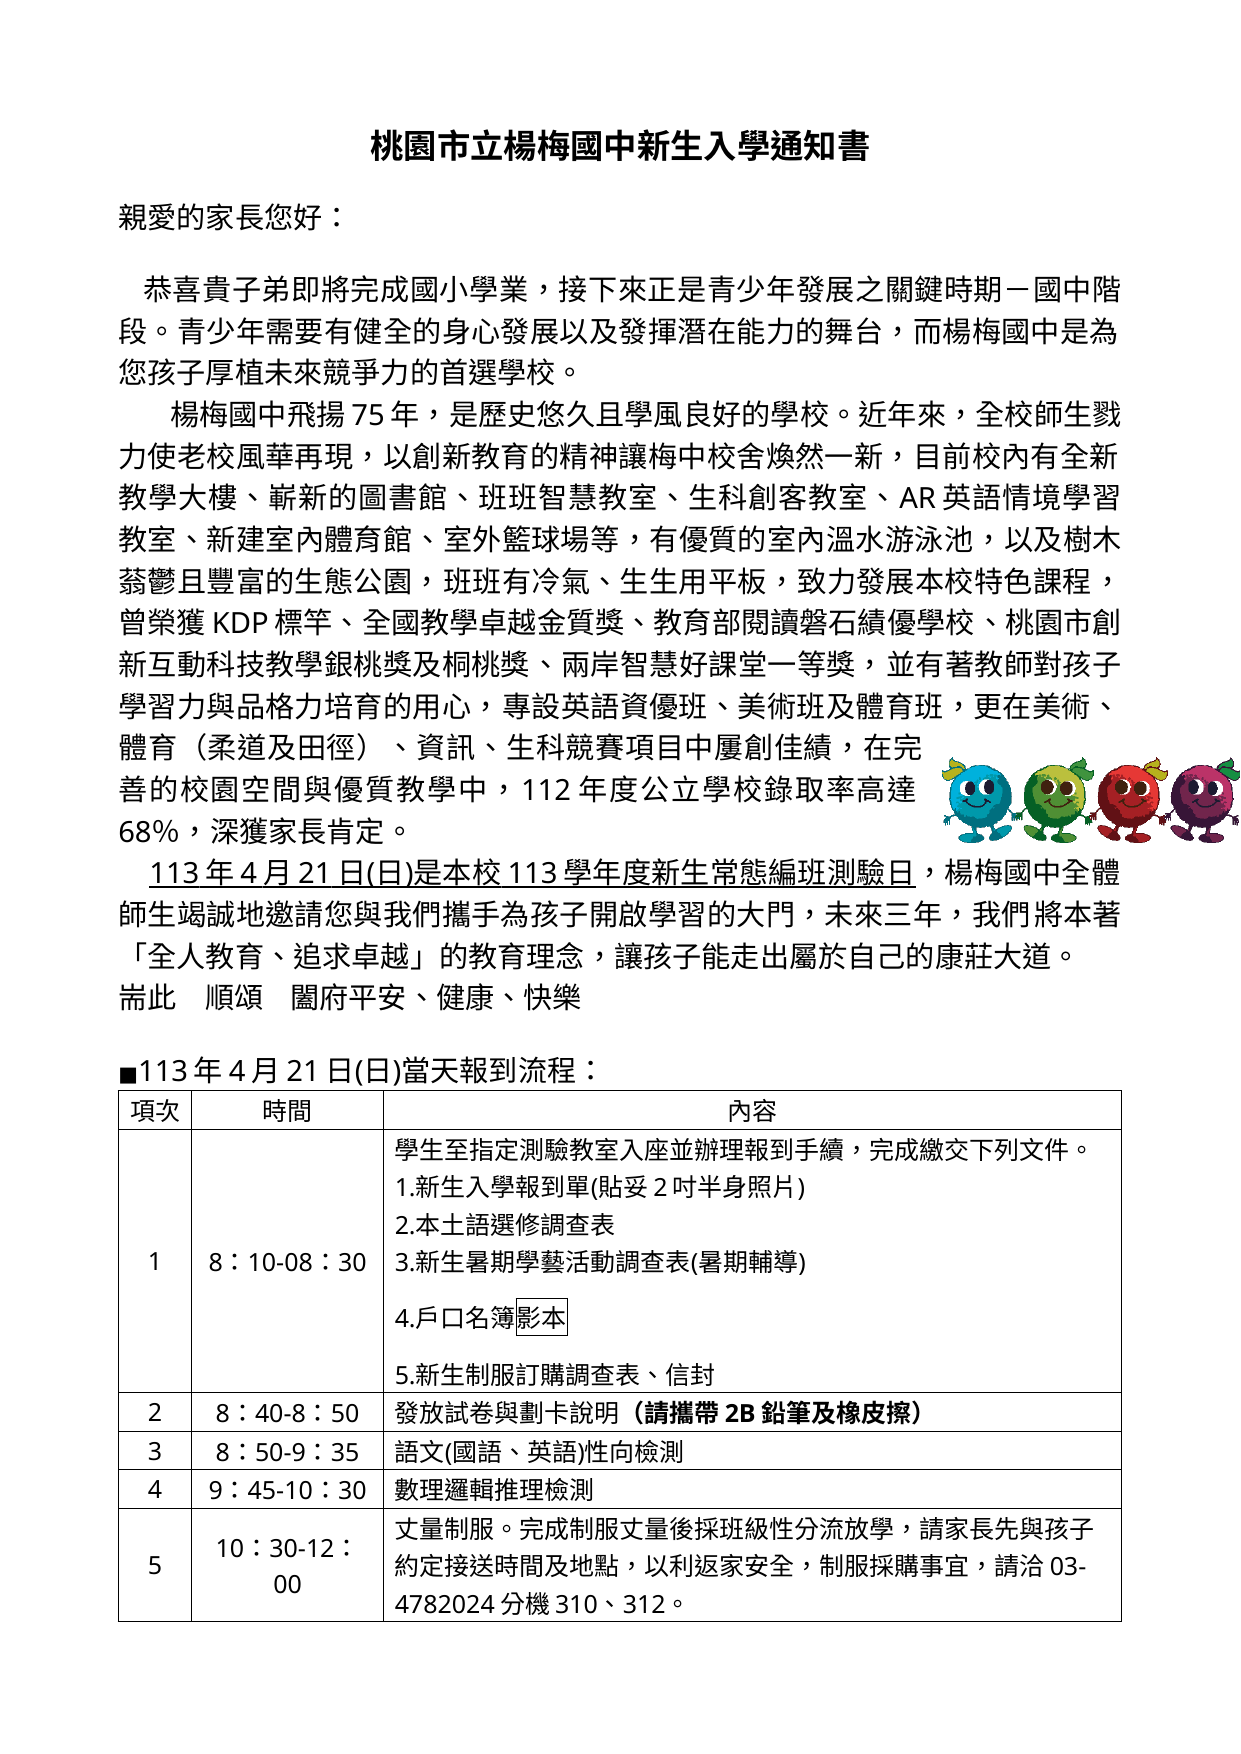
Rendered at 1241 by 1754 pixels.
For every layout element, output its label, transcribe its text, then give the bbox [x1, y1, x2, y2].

text 楊梅國中飛揚75年，是歷史悠久且學風良好的學校。近年來，全校師生戮力使老校風華再現，以創新教育的精神讓梅中校舍煥然一新，目前校內有全新教學大樓、嶄新的圖書館、班班智慧教室、生科創客教室、AR英語情境學習教室、新建室內體育館、室外籃球場等，有優質的室內溫水游泳池，以及樹木蓊鬱且豐富的生態公園，班班有冷氣、生生用平板，致力發展本校特色課程，曾榮獲KDP標竿、全國教學卓越金質獎、教育部閱讀磐石績優學校、桃園市創新互動科技教學銀桃獎及桐桃獎、兩岸智慧好課堂一等獎，並有著教師對孩子學習力與品格力培育的用心，專設英語資優班、美術班及體育班，更在美術、體育（柔道及田徑）、資訊、生科競賽項目中屢創佳績，在完善的校園空間與優質教學中，112年度公立學校錄取率高達68％，深獲家長肯定。 [118, 392, 1122, 850]
table_cell 4 [119, 1470, 191, 1508]
table_cell 數理邏輯推理檢測 [384, 1470, 1121, 1508]
table_cell 丈量制服。完成制服丈量後採班級性分流放學，請家長先與孩子約定接送時間及地點，以利返家安全，制服採購事宜，請洽03-4782024分機310、312。 [384, 1509, 1121, 1621]
picture [942, 757, 1240, 843]
table_cell 5 [119, 1509, 191, 1621]
table_cell 1 [119, 1130, 191, 1392]
table_cell 3 [119, 1432, 191, 1469]
table_header 內容 [384, 1091, 1121, 1128]
text 親愛的家長您好： [118, 198, 1122, 237]
text 桃園市立楊梅國中新生入學通知書 [118, 123, 1122, 168]
table_cell 2 [119, 1393, 191, 1431]
table_cell 8：50-9：35 [192, 1432, 383, 1469]
table_cell 語文(國語、英語)性向檢測 [384, 1432, 1121, 1469]
text 113年4月21日(日)是本校113學年度新生常態編班測驗日，楊梅國中全體師生竭誠地邀請您與我們攜手為孩子開啟學習的大門，未來三年，我們將本著「全人教育、追求卓越」的教育理念，讓孩子能走出屬於自己的康莊大道。 [118, 850, 1122, 975]
text 恭喜貴子弟即將完成國小學業，接下來正是青少年發展之關鍵時期－國中階段。青少年需要有健全的身心發展以及發揮潛在能力的舞台，而楊梅國中是為您孩子厚植未來競爭力的首選學校。 [118, 267, 1122, 392]
text 耑此 順頌 闔府平安、健康、快樂 [118, 975, 1122, 1017]
table_cell 學生至指定測驗教室入座並辦理報到手續，完成繳交下列文件。 1.新生入學報到單(貼妥2吋半身照片) 2.本土語選修調查表 3.新生暑期學藝活動調查表(暑期輔導) 4.戶口名簿影本 5.新生制服訂購調查表、信封 [384, 1130, 1121, 1392]
table_cell 8：10-08：30 [192, 1130, 383, 1392]
table_cell 發放試卷與劃卡說明（請攜帶2B鉛筆及橡皮擦） [384, 1393, 1121, 1431]
text ■113年4月21日(日)當天報到流程： [118, 1047, 1122, 1090]
table_cell 10：30-12：00 [192, 1509, 383, 1621]
table_cell 9：45-10：30 [192, 1470, 383, 1508]
table_header 時間 [192, 1091, 383, 1128]
table_cell 8：40-8：50 [192, 1393, 383, 1431]
table_header 項次 [119, 1091, 191, 1128]
